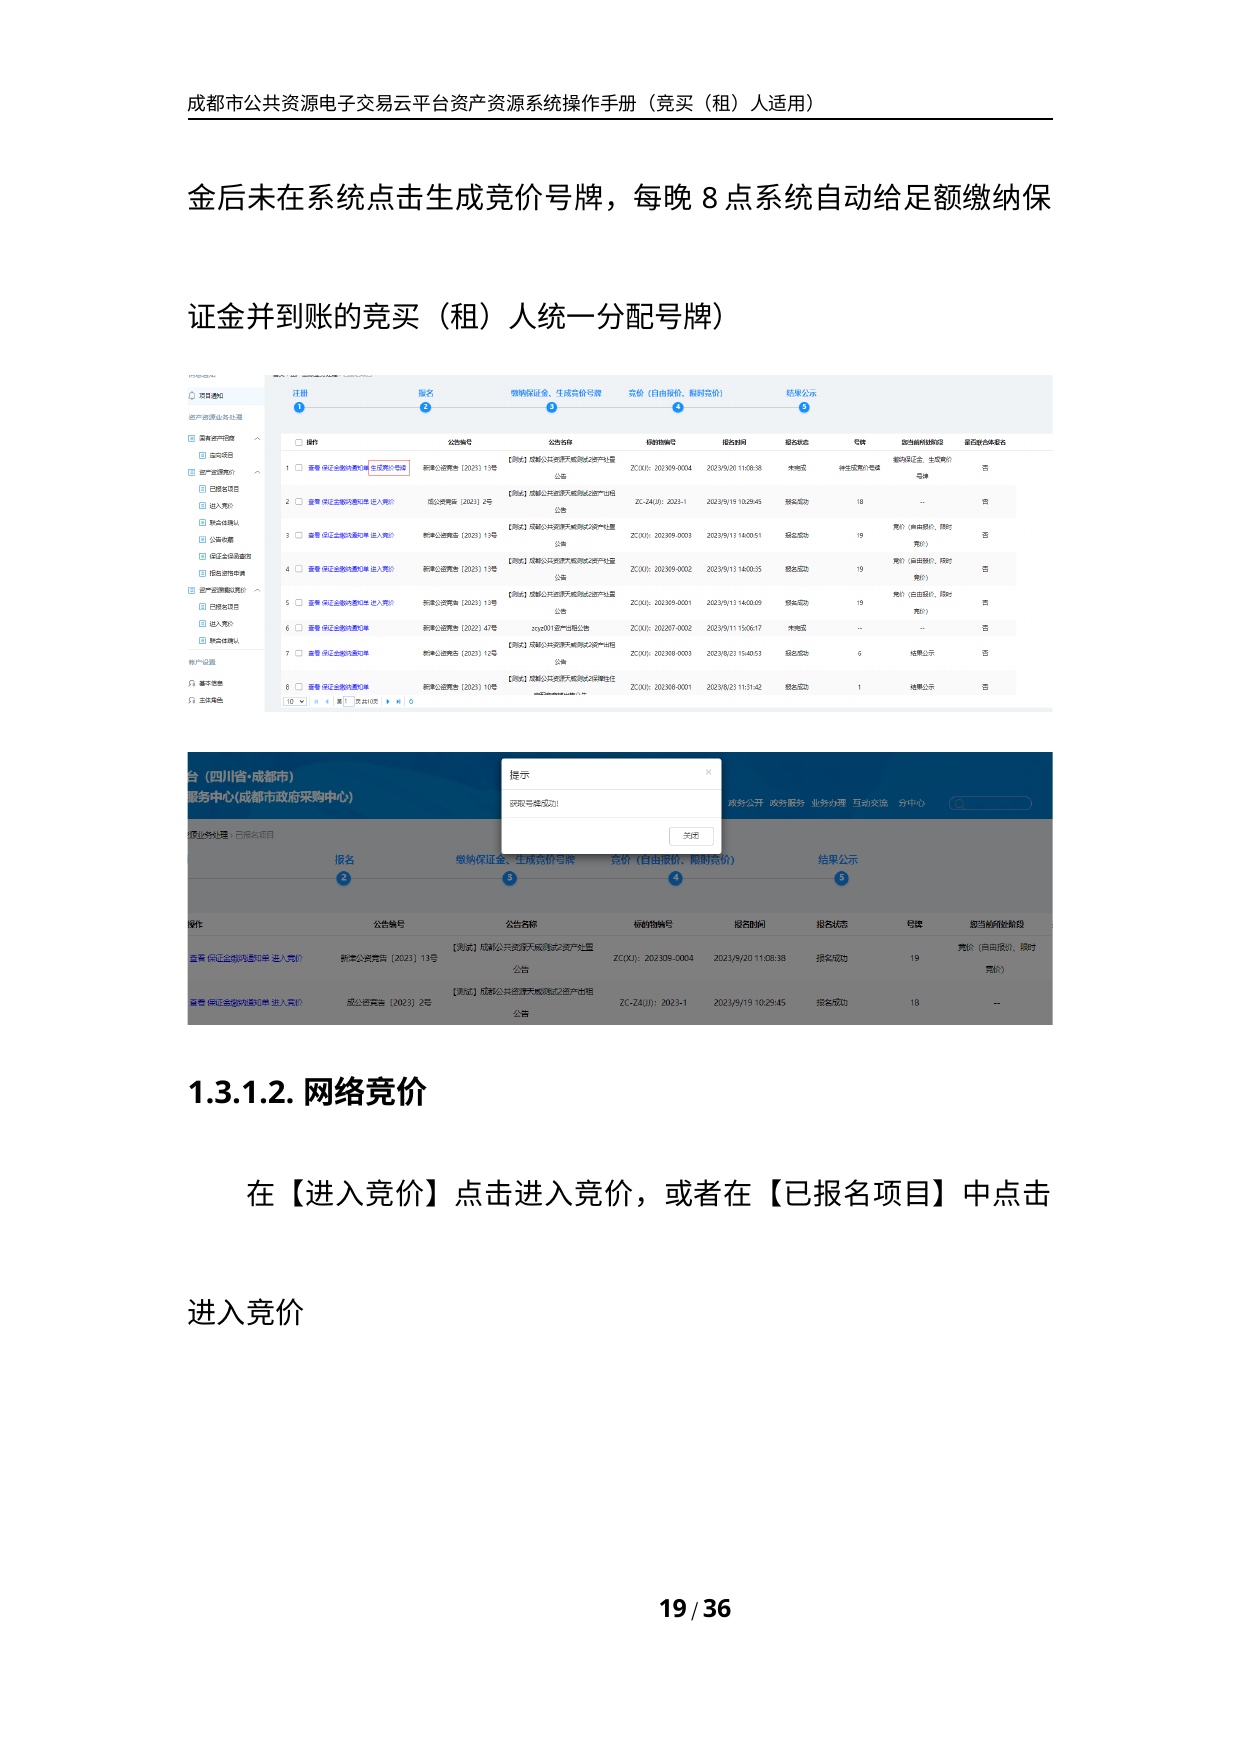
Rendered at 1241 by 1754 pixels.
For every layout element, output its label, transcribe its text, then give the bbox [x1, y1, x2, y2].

subtitle 网络竞价 [187, 1050, 1053, 1130]
picture [187, 752, 1053, 1025]
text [187, 156, 1053, 354]
picture [187, 375, 1053, 712]
text 在【进入竞价】点击进入竞价，或者在【已报名项目】中点击进入竞价 [187, 1152, 1053, 1351]
